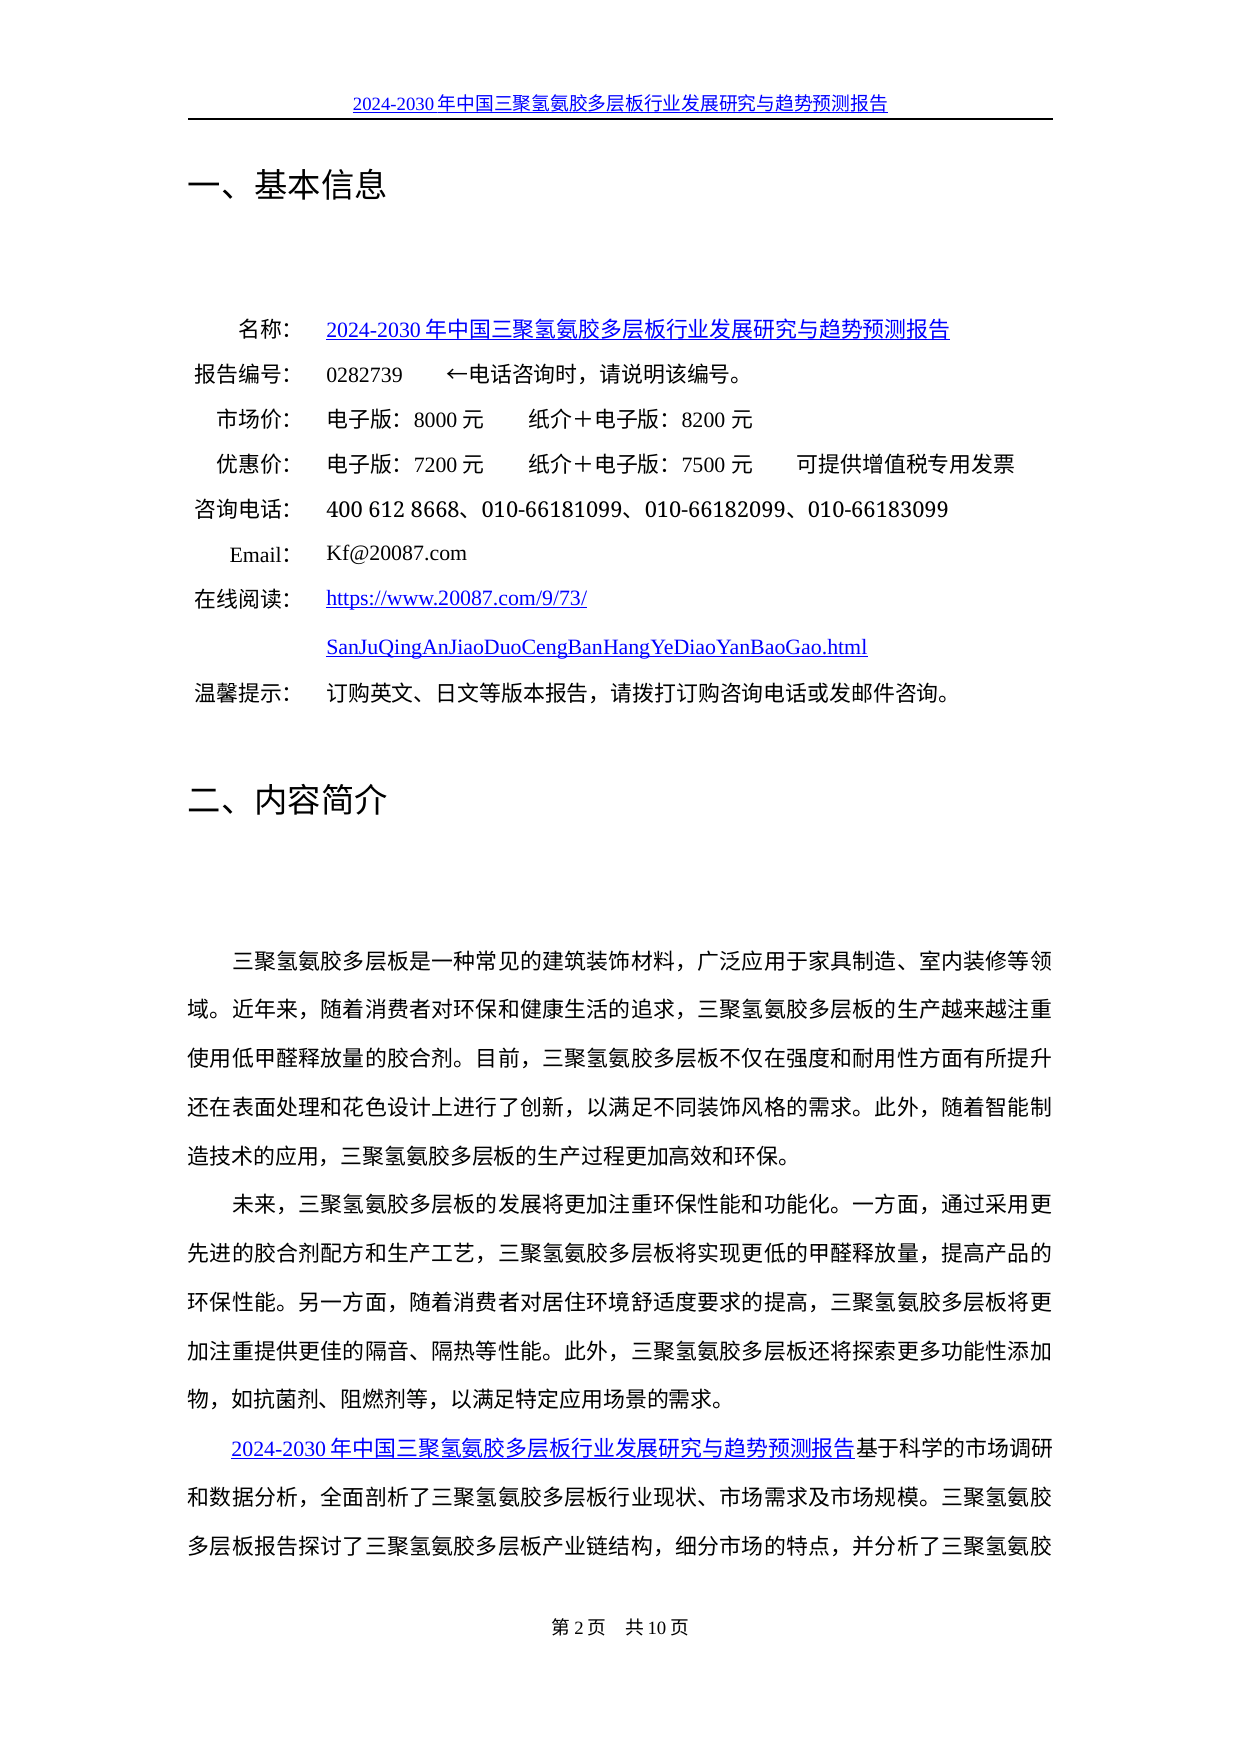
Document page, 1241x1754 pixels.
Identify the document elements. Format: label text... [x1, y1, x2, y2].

title 二、内容简介 [187, 766, 1053, 831]
table_header 名称： [167, 312, 315, 357]
table_cell 400 612 8668、010-66181099、010-66182099、010-66183099 [315, 492, 1073, 537]
table_cell Email： [167, 537, 315, 582]
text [187, 943, 1053, 1561]
table_cell 咨询电话： [167, 492, 315, 537]
table_cell 电子版：7200 元 纸介＋电子版：7500 元 可提供增值税专用发票 [315, 447, 1073, 492]
table_cell 电子版：8000 元 纸介＋电子版：8200 元 [315, 402, 1073, 447]
table_header 2024-2030年中国三聚氢氨胶多层板行业发展研究与趋势预测报告 [315, 312, 1073, 357]
table_cell 在线阅读： [167, 582, 315, 675]
table_cell [315, 582, 1073, 675]
table_cell 市场价： [167, 402, 315, 447]
table_cell 优惠价： [167, 447, 315, 492]
table_cell Kf@20087.com [315, 537, 1073, 582]
table_cell 订购英文、日文等版本报告，请拨打订购咨询电话或发邮件咨询。 [315, 675, 1073, 720]
table_cell 报告编号： [167, 357, 315, 402]
table_cell 0282739 ←电话咨询时，请说明该编号。 [315, 357, 1073, 402]
title 一、基本信息 [187, 150, 1053, 215]
table_cell 温馨提示： [167, 675, 315, 720]
